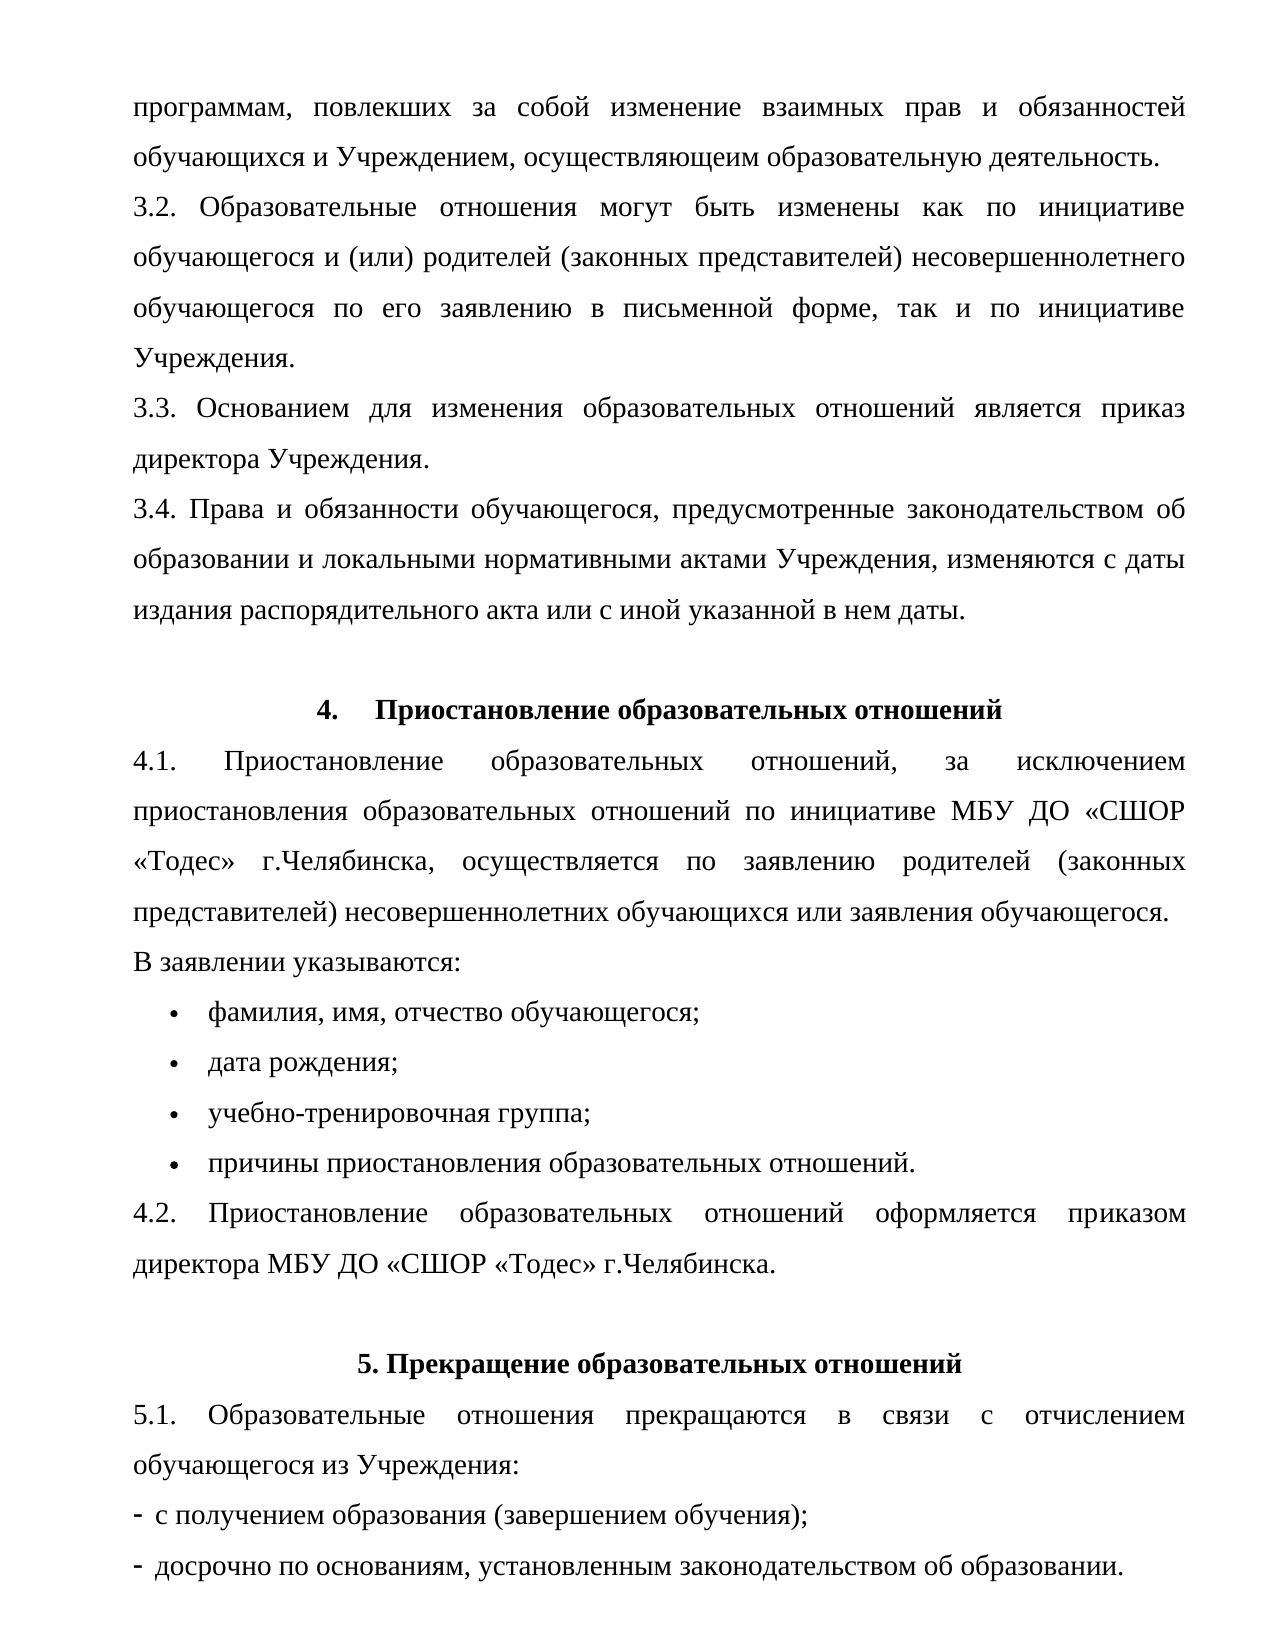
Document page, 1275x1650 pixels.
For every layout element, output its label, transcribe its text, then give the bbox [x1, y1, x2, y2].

text 3.4. Права и обязанности обучающегося, предусмотренные законодательством об образовании и локальными нормативными актами Учреждения, изменяются с даты издания распорядительного акта или с иной указанной в нем даты. [133, 491, 1186, 625]
text 5. Прекращение образовательных отношений [133, 1346, 1186, 1380]
list учебно-тренировочная группа; [170, 1095, 1186, 1128]
text 3.2. Образовательные отношения могут быть изменены как по инициативе обучающегося и (или) родителей (законных представителей) несовершеннолетнего обучающегося по его заявлению в письменной форме, так и по инициативе Учреждения. [133, 189, 1186, 374]
text 3.3. Основанием для изменения образовательных отношений является приказ директора Учреждения. [133, 391, 1186, 474]
list с получением образования (завершением обучения); [133, 1497, 1186, 1531]
list причины приостановления образовательных отношений. [170, 1145, 1186, 1179]
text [133, 89, 1186, 172]
list дата рождения; [170, 1044, 1186, 1078]
text 4.1. Приостановление образовательных отношений, за исключением приостановления образовательных отношений по инициативе МБУ ДО «СШОР «Тодес» г.Челябинска, осуществляется по заявлению родителей (законных представителей) несовершеннолетних обучающихся или заявления обучающегося. [133, 743, 1186, 927]
list досрочно по основаниям, установленным законодательством об образовании. [133, 1548, 1186, 1581]
text 5.1. Образовательные отношения прекращаются в связи с отчислением обучающегося из Учреждения: [133, 1397, 1186, 1481]
text В заявлении указываются: [133, 944, 1186, 977]
text 4.2. Приостановление образовательных отношений оформляется приказом директора МБУ ДО «СШОР «Тодес» г.Челябинска. [133, 1196, 1186, 1279]
list фамилия, имя, отчество обучающегося; [170, 994, 1186, 1028]
text 4. Приостановление образовательных отношений [133, 692, 1186, 726]
